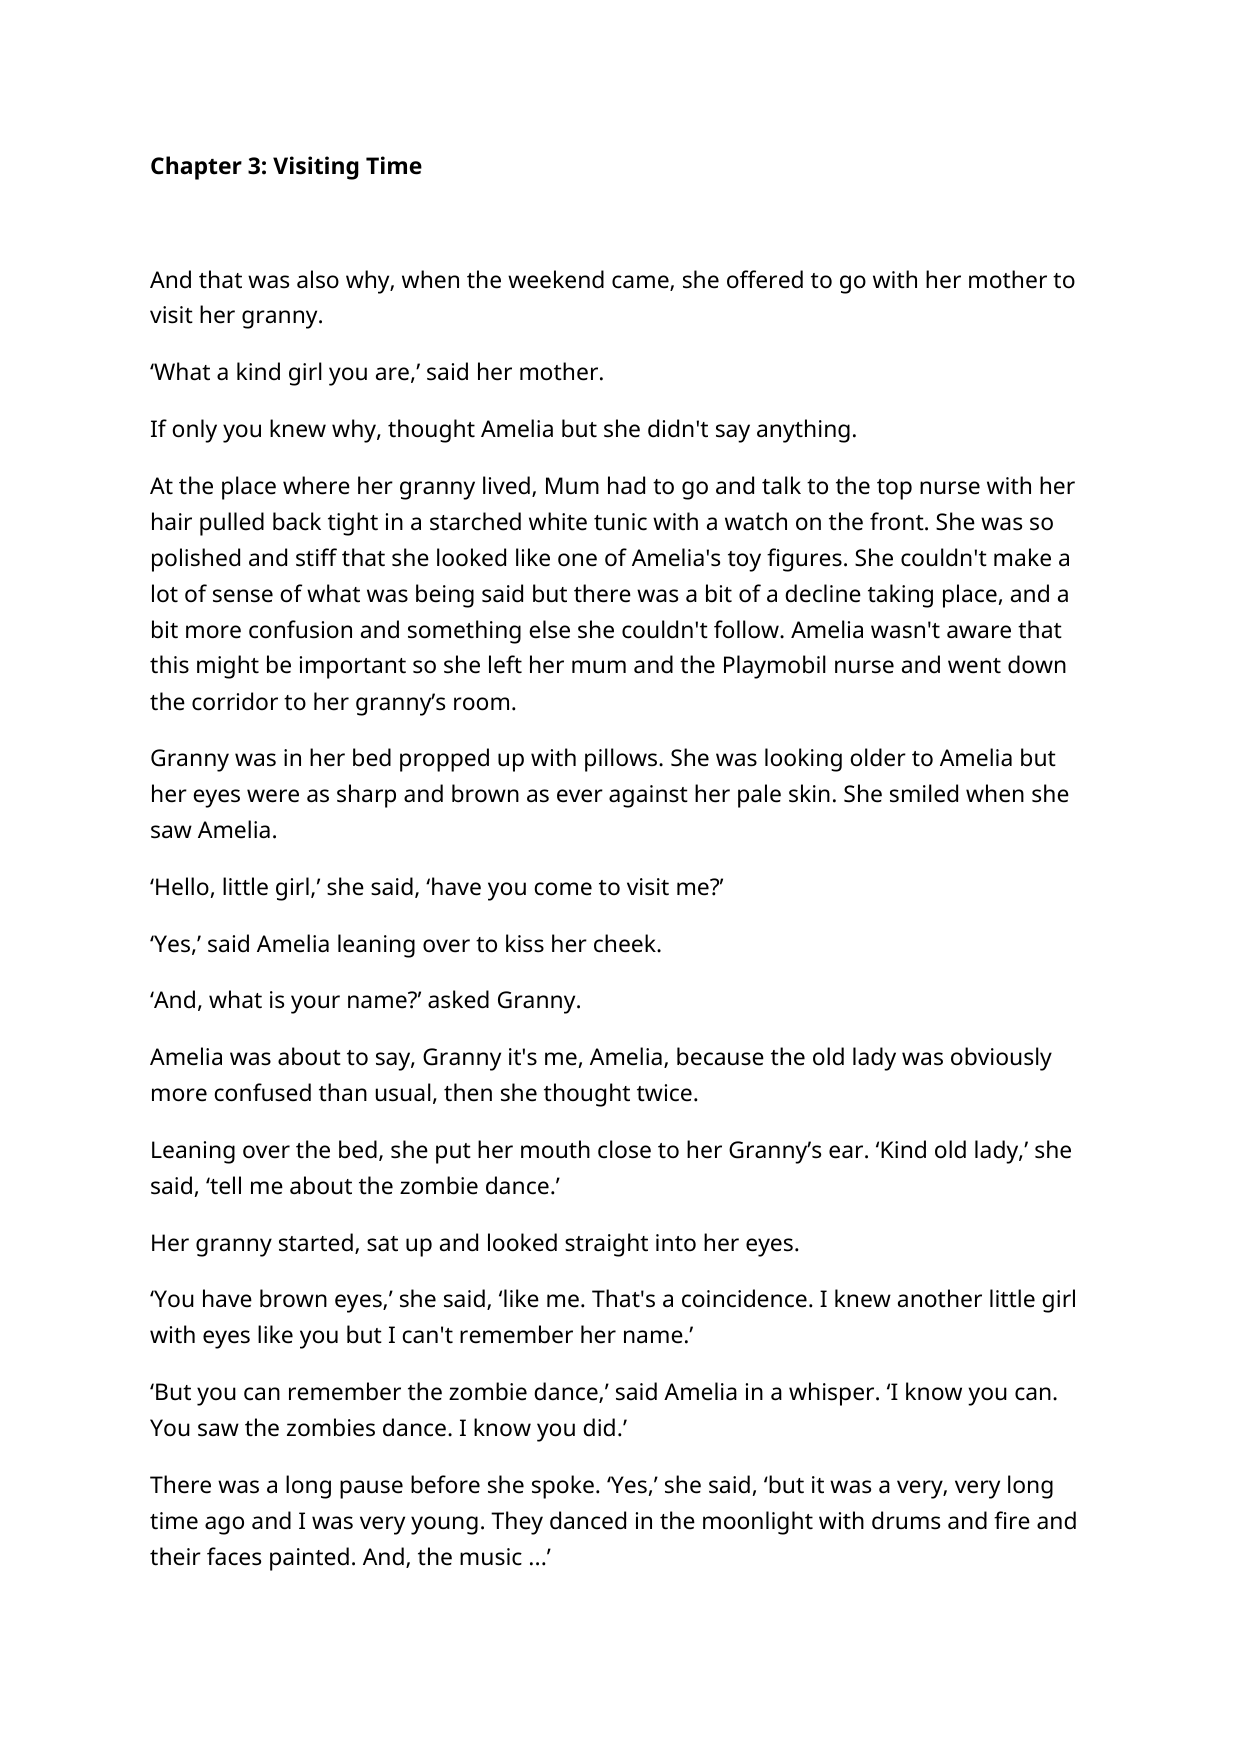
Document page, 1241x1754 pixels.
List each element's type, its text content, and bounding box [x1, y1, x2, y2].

text Granny was in her bed propped up with pillows. She was looking older to Amelia but her eyes were as sharp and brown as ever against her pale skin. She smiled when she saw Amelia. [150, 742, 1090, 845]
text ‘But you can remember the zombie dance,’ said Amelia in a whisper. ‘I know you can. You saw the zombies dance. I know you did.’ [150, 1376, 1090, 1443]
text And that was also why, when the weekend came, she offered to go with her mother to visit her granny. [150, 263, 1090, 331]
text Amelia was about to say, Granny it's me, Amelia, because the old lady was obviously more confused than usual, then she thought twice. [150, 1041, 1090, 1108]
text Leaning over the bed, she put her mouth close to her Granny’s ear. ‘Kind old lady,’ she said, ‘tell me about the zombie dance.’ [150, 1134, 1090, 1201]
text ‘Yes,’ said Amelia leaning over to kiss her cheek. [150, 928, 1090, 959]
text If only you knew why, thought Amelia but she didn't say anything. [150, 413, 1090, 444]
text Chapter 3: Visiting Time [150, 150, 1090, 181]
text Her granny started, sat up and looked straight into her eyes. [150, 1227, 1090, 1258]
text ‘What a kind girl you are,’ said her mother. [150, 356, 1090, 387]
text ‘You have brown eyes,’ she said, ‘like me. That's a coincidence. I knew another little girl with eyes like you but I can't remember her name.’ [150, 1283, 1090, 1351]
text ‘Hello, little girl,’ she said, ‘have you come to visit me?’ [150, 871, 1090, 902]
text ‘And, what is your name?’ asked Granny. [150, 984, 1090, 1016]
text There was a long pause before she spoke. ‘Yes,’ she said, ‘but it was a very, very long time ago and I was very young. They danced in the moonlight with drums and fire and their faces painted. And, the music ...’ [150, 1469, 1090, 1572]
text At the place where her granny lived, Mum had to go and talk to the top nurse with her hair pulled back tight in a starched white tunic with a watch on the front. She was so polished and stiff that she looked like one of Amelia's toy figures. She couldn't make a lot of sense of what was being said but there was a bit of a decline taking place, and a bit more confusion and something else she couldn't follow. Amelia wasn't aware that this might be important so she left her mum and the Playmobil nurse and went down the corridor to her granny’s room. [150, 470, 1090, 717]
